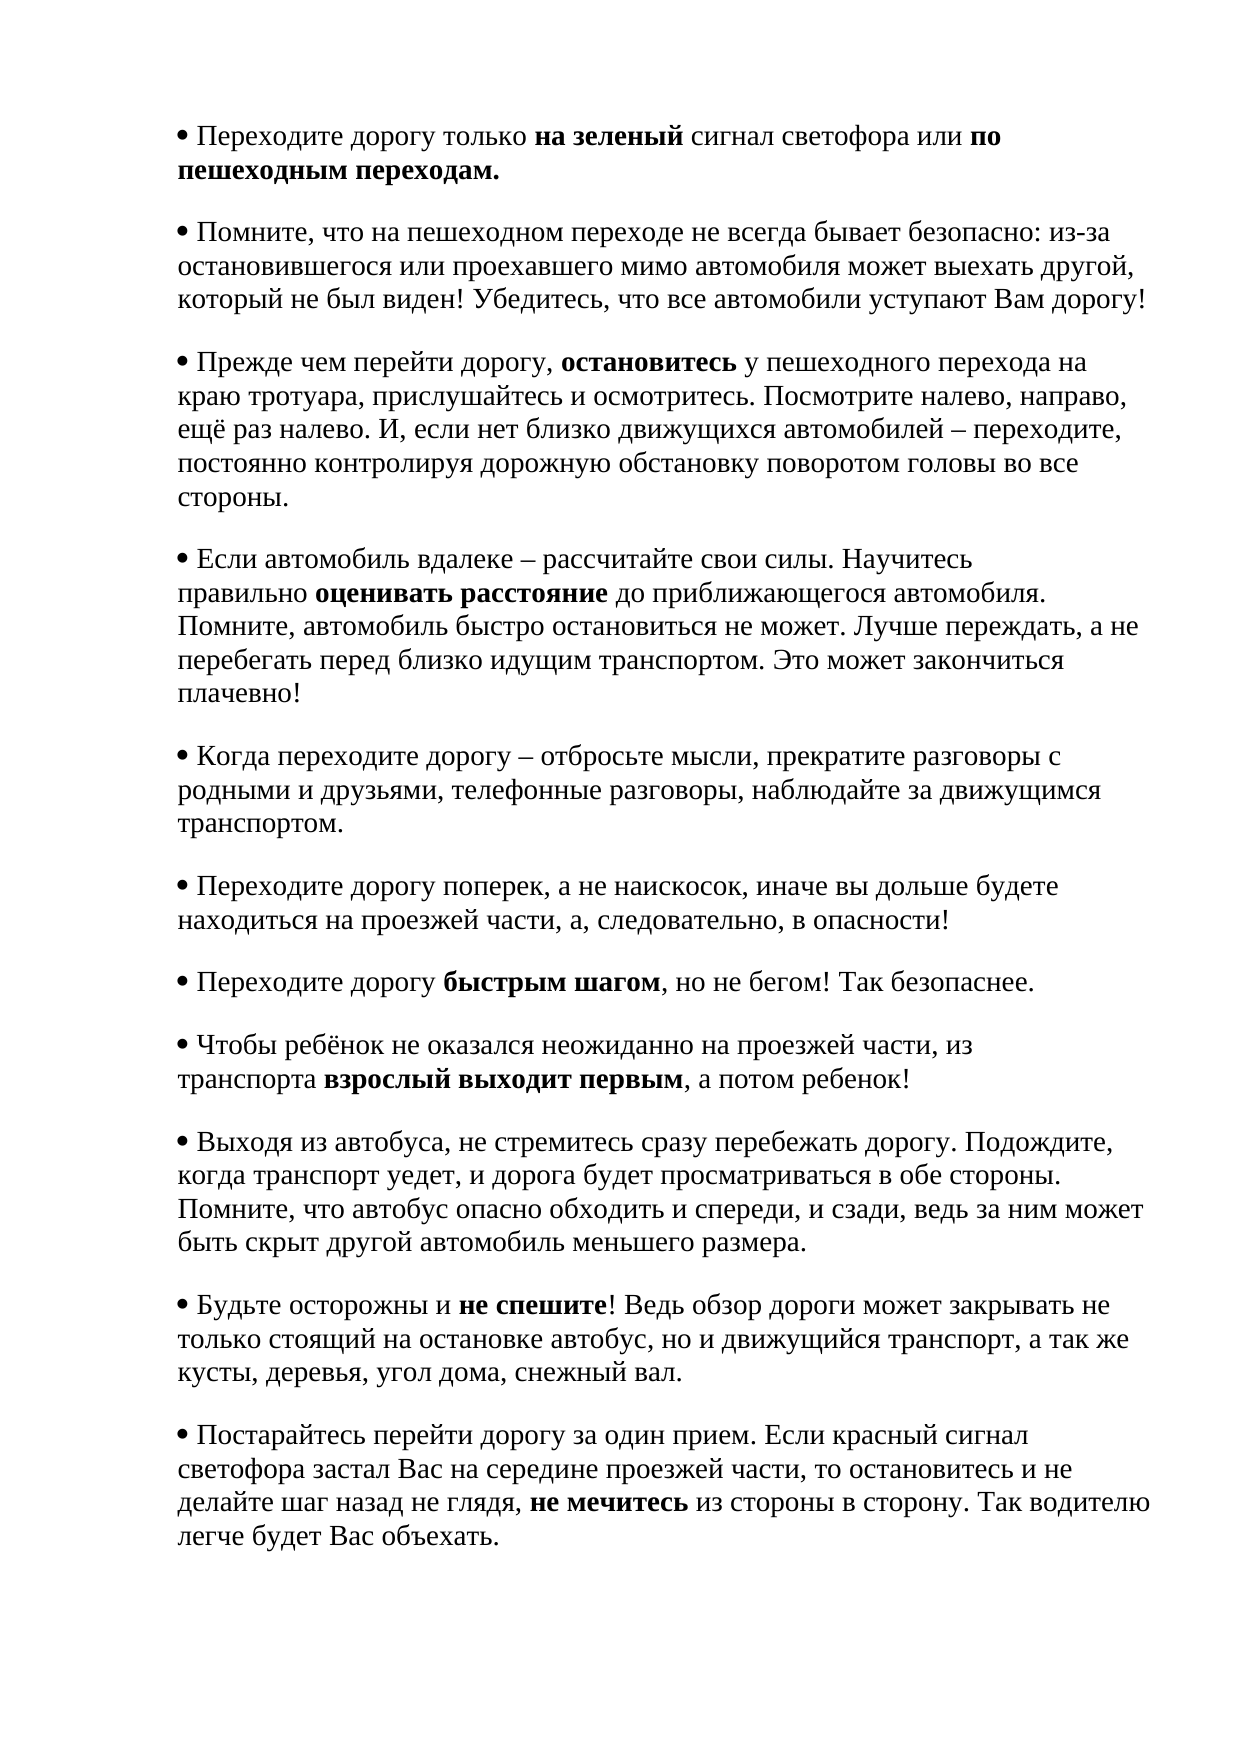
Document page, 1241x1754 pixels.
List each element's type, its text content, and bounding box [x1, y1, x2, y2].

text Когда переходите дорогу – отбросьте мысли, прекратите разговоры с родными и друзьями, телефонные разговоры, наблюдайте за движущимся транспортом. [177, 738, 1152, 839]
text Постарайтесь перейти дорогу за один прием. Если красный сигнал светофора застал Вас на середине проезжей части, то остановитесь и не делайте шаг назад не глядя, не мечитесь из стороны в сторону. Так водителю легче будет Вас объехать. [177, 1417, 1152, 1551]
text Помните, что на пешеходном переходе не всегда бывает безопасно: из-за остановившегося или проехавшего мимо автомобиля может выехать другой, который не был виден! Убедитесь, что все автомобили уступают Вам дорогу! [177, 214, 1152, 315]
text Выходя из автобуса, не стремитесь сразу перебежать дорогу. Подождите, когда транспорт уедет, и дорога будет просматриваться в обе стороны. Помните, что автобус опасно обходить и спереди, и сзади, ведь за ним может быть скрыт другой автомобиль меньшего размера. [177, 1124, 1152, 1258]
text Прежде чем перейти дорогу, остановитесь у пешеходного перехода на краю тротуара, прислушайтесь и осмотритесь. Посмотрите налево, направо, ещё раз налево. И, если нет близко движущихся автомобилей – переходите, постоянно контролируя дорожную обстановку поворотом головы во все стороны. [177, 344, 1152, 512]
text Чтобы ребёнок не оказался неожиданно на проезжей части, из транспорта взрослый выходит первым, а потом ребенок! [177, 1027, 1152, 1094]
text Будьте осторожны и не спешите! Ведь обзор дороги может закрывать не только стоящий на остановке автобус, но и движущийся транспорт, а так же кусты, деревья, угол дома, снежный вал. [177, 1287, 1152, 1388]
text Переходите дорогу быстрым шагом, но не бегом! Так безопаснее. [177, 964, 1152, 998]
text Переходите дорогу поперек, а не наискосок, иначе вы дольше будете находиться на проезжей части, а, следовательно, в опасности! [177, 868, 1152, 935]
text Если автомобиль вдалеке – рассчитайте свои силы. Научитесь правильно оценивать расстояние до приближающегося автомобиля. Помните, автомобиль быстро остановиться не может. Лучше переждать, а не перебегать перед близко идущим транспортом. Это может закончиться плачевно! [177, 541, 1152, 709]
text Переходите дорогу только на зеленый сигнал светофора или по пешеходным переходам. [177, 118, 1152, 185]
